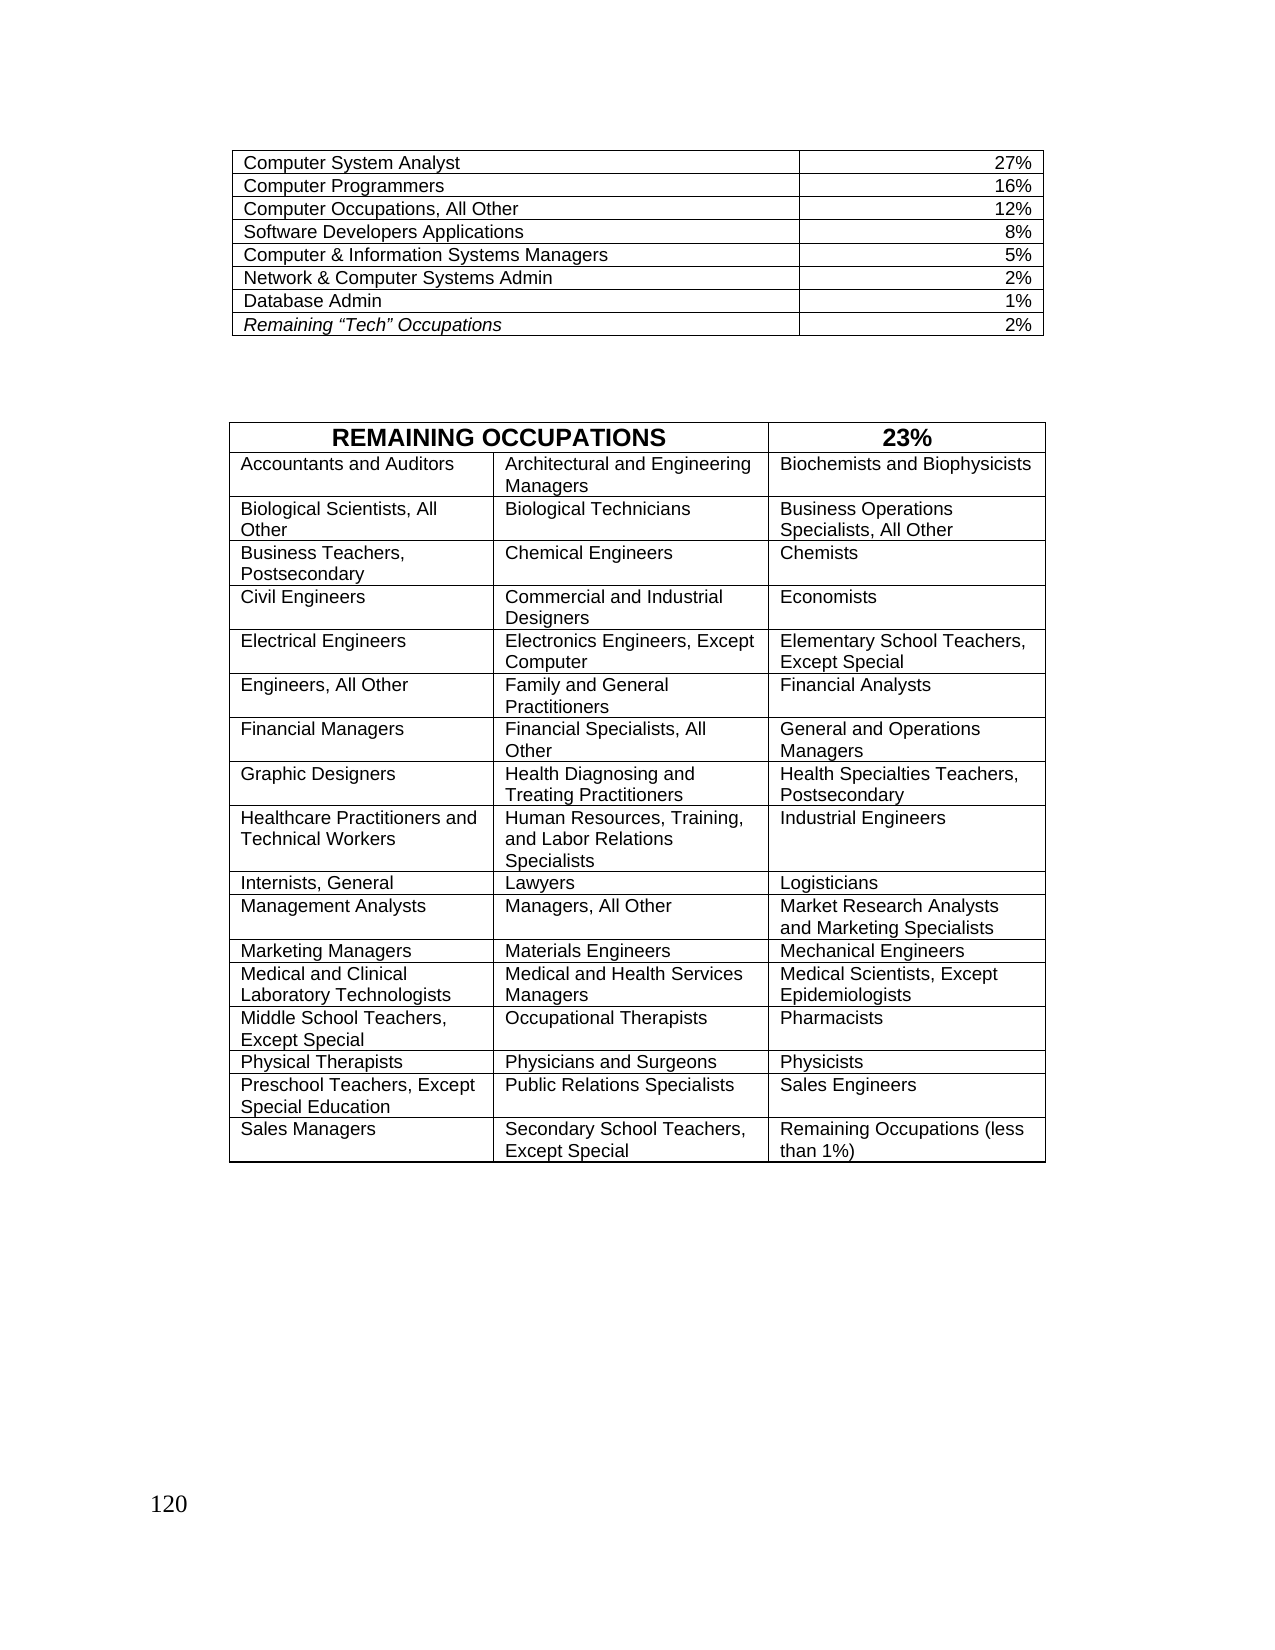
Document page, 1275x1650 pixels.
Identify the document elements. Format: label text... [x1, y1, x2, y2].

table_cell Electrical Engineers [230, 630, 493, 673]
table_cell Computer Occupations, All Other [233, 197, 799, 219]
table_cell Physicians and Surgeons [494, 1051, 768, 1073]
table_cell Economists [769, 586, 1045, 629]
table_cell Medical and Health Services Managers [494, 963, 768, 1006]
table_cell Pharmacists [769, 1007, 1045, 1050]
table_cell Health Specialties Teachers, Postsecondary [769, 762, 1045, 805]
table_cell Financial Managers [230, 718, 493, 761]
table_cell Engineers, All Other [230, 674, 493, 717]
table_cell Secondary School Teachers, Except Special [494, 1118, 768, 1161]
table_cell 5% [800, 244, 1043, 266]
table_cell 16% [800, 174, 1043, 196]
table_cell Sales Managers [230, 1118, 493, 1161]
table_cell Business Operations Specialists, All Other [769, 497, 1045, 540]
table_cell Civil Engineers [230, 586, 493, 629]
table_cell 2% [800, 267, 1043, 289]
table_cell Graphic Designers [230, 762, 493, 805]
table_cell Financial Analysts [769, 674, 1045, 717]
table_cell Business Teachers, Postsecondary [230, 541, 493, 584]
table_cell Health Diagnosing and Treating Practitioners [494, 762, 768, 805]
table_cell Chemists [769, 541, 1045, 584]
table_cell Network & Computer Systems Admin [233, 267, 799, 289]
table_header 23% [769, 423, 1045, 452]
table_cell Medical and Clinical Laboratory Technologists [230, 963, 493, 1006]
table_cell Physical Therapists [230, 1051, 493, 1073]
table_cell Management Analysts [230, 895, 493, 938]
table_cell Software Developers Applications [233, 220, 799, 242]
table_cell Remaining “Tech” Occupations [233, 313, 799, 335]
table_cell Physicists [769, 1051, 1045, 1073]
table_cell Medical Scientists, Except Epidemiologists [769, 963, 1045, 1006]
table_cell Internists, General [230, 872, 493, 894]
table_cell Chemical Engineers [494, 541, 768, 584]
table_cell Electronics Engineers, Except Computer [494, 630, 768, 673]
table_cell Remaining Occupations (less than 1%) [769, 1118, 1045, 1161]
table_cell 27% [800, 151, 1043, 173]
table_cell General and Operations Managers [769, 718, 1045, 761]
table_cell 2% [800, 313, 1043, 335]
table_cell Computer System Analyst [233, 151, 799, 173]
table_cell Lawyers [494, 872, 768, 894]
table_cell Middle School Teachers, Except Special [230, 1007, 493, 1050]
table_cell Database Admin [233, 290, 799, 312]
table_cell Architectural and Engineering Managers [494, 453, 768, 496]
table_cell Industrial Engineers [769, 806, 1045, 871]
table_cell Sales Engineers [769, 1074, 1045, 1117]
table_cell Logisticians [769, 872, 1045, 894]
table_cell Computer Programmers [233, 174, 799, 196]
table_cell Human Resources, Training, and Labor Relations Specialists [494, 806, 768, 871]
table_cell Computer & Information Systems Managers [233, 244, 799, 266]
table_cell Accountants and Auditors [230, 453, 493, 496]
table_cell 1% [800, 290, 1043, 312]
table_cell Materials Engineers [494, 940, 768, 962]
table_cell Public Relations Specialists [494, 1074, 768, 1117]
table_cell Biological Scientists, All Other [230, 497, 493, 540]
table_cell Family and General Practitioners [494, 674, 768, 717]
table_cell Healthcare Practitioners and Technical Workers [230, 806, 493, 871]
table_cell Preschool Teachers, Except Special Education [230, 1074, 493, 1117]
table_cell Commercial and Industrial Designers [494, 586, 768, 629]
table_cell Occupational Therapists [494, 1007, 768, 1050]
table_cell Elementary School Teachers, Except Special [769, 630, 1045, 673]
table_cell Financial Specialists, All Other [494, 718, 768, 761]
table_cell Biological Technicians [494, 497, 768, 540]
table_cell Managers, All Other [494, 895, 768, 938]
table_cell Market Research Analysts and Marketing Specialists [769, 895, 1045, 938]
table_cell Mechanical Engineers [769, 940, 1045, 962]
table_header REMAINING OCCUPATIONS [230, 423, 768, 452]
table_cell 12% [800, 197, 1043, 219]
table_cell Biochemists and Biophysicists [769, 453, 1045, 496]
table_cell 8% [800, 220, 1043, 242]
table_cell Marketing Managers [230, 940, 493, 962]
